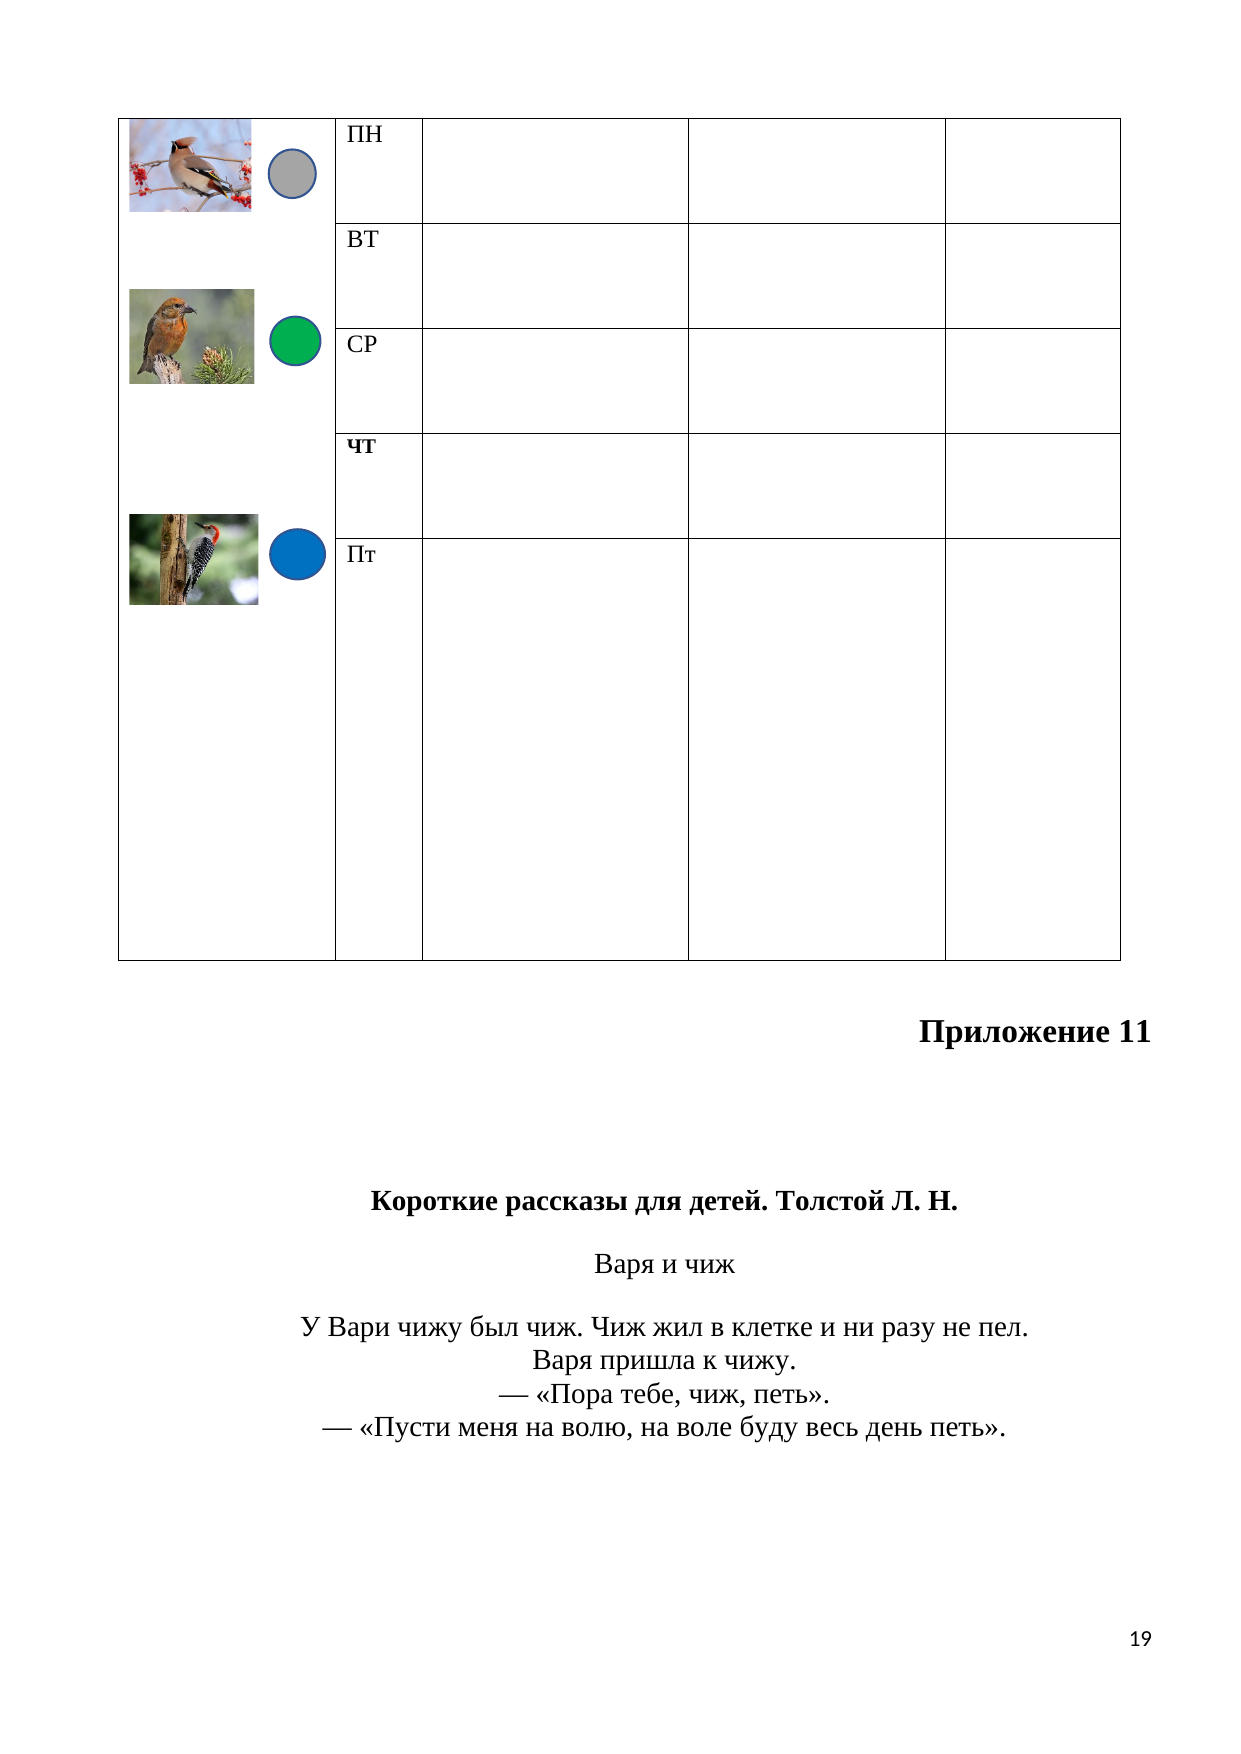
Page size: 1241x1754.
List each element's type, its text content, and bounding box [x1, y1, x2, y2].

table_cell [946, 434, 1120, 538]
picture [129, 119, 252, 212]
table_cell ПН [336, 119, 422, 223]
table_cell [946, 539, 1120, 959]
table_cell Пт [336, 539, 422, 959]
table_cell СР [336, 329, 422, 433]
text Приложение 11 [177, 1011, 1152, 1049]
table_cell [689, 329, 945, 433]
text У Вари чижу был чиж. Чиж жил в клетке и ни разу не пел. Варя пришла к чижу. — «Пора тебе, чиж, петь». — «Пусти меня на волю, на воле буду весь день петь». [177, 1309, 1152, 1443]
table_cell [423, 119, 688, 223]
table_cell [423, 224, 688, 328]
picture [129, 289, 255, 384]
table_cell [689, 434, 945, 538]
text Варя и чиж [177, 1246, 1152, 1280]
table_cell [689, 224, 945, 328]
table_cell [946, 224, 1120, 328]
table_cell [689, 119, 945, 223]
table_cell ЧТ [336, 434, 422, 538]
table_cell [423, 329, 688, 433]
table_cell [423, 434, 688, 538]
table_cell ВТ [336, 224, 422, 328]
table_cell [946, 119, 1120, 223]
text Короткие рассказы для детей. Толстой Л. Н. [177, 1183, 1152, 1217]
picture [129, 514, 259, 605]
table_cell [689, 539, 945, 959]
table_cell [946, 329, 1120, 433]
table_cell [423, 539, 688, 959]
